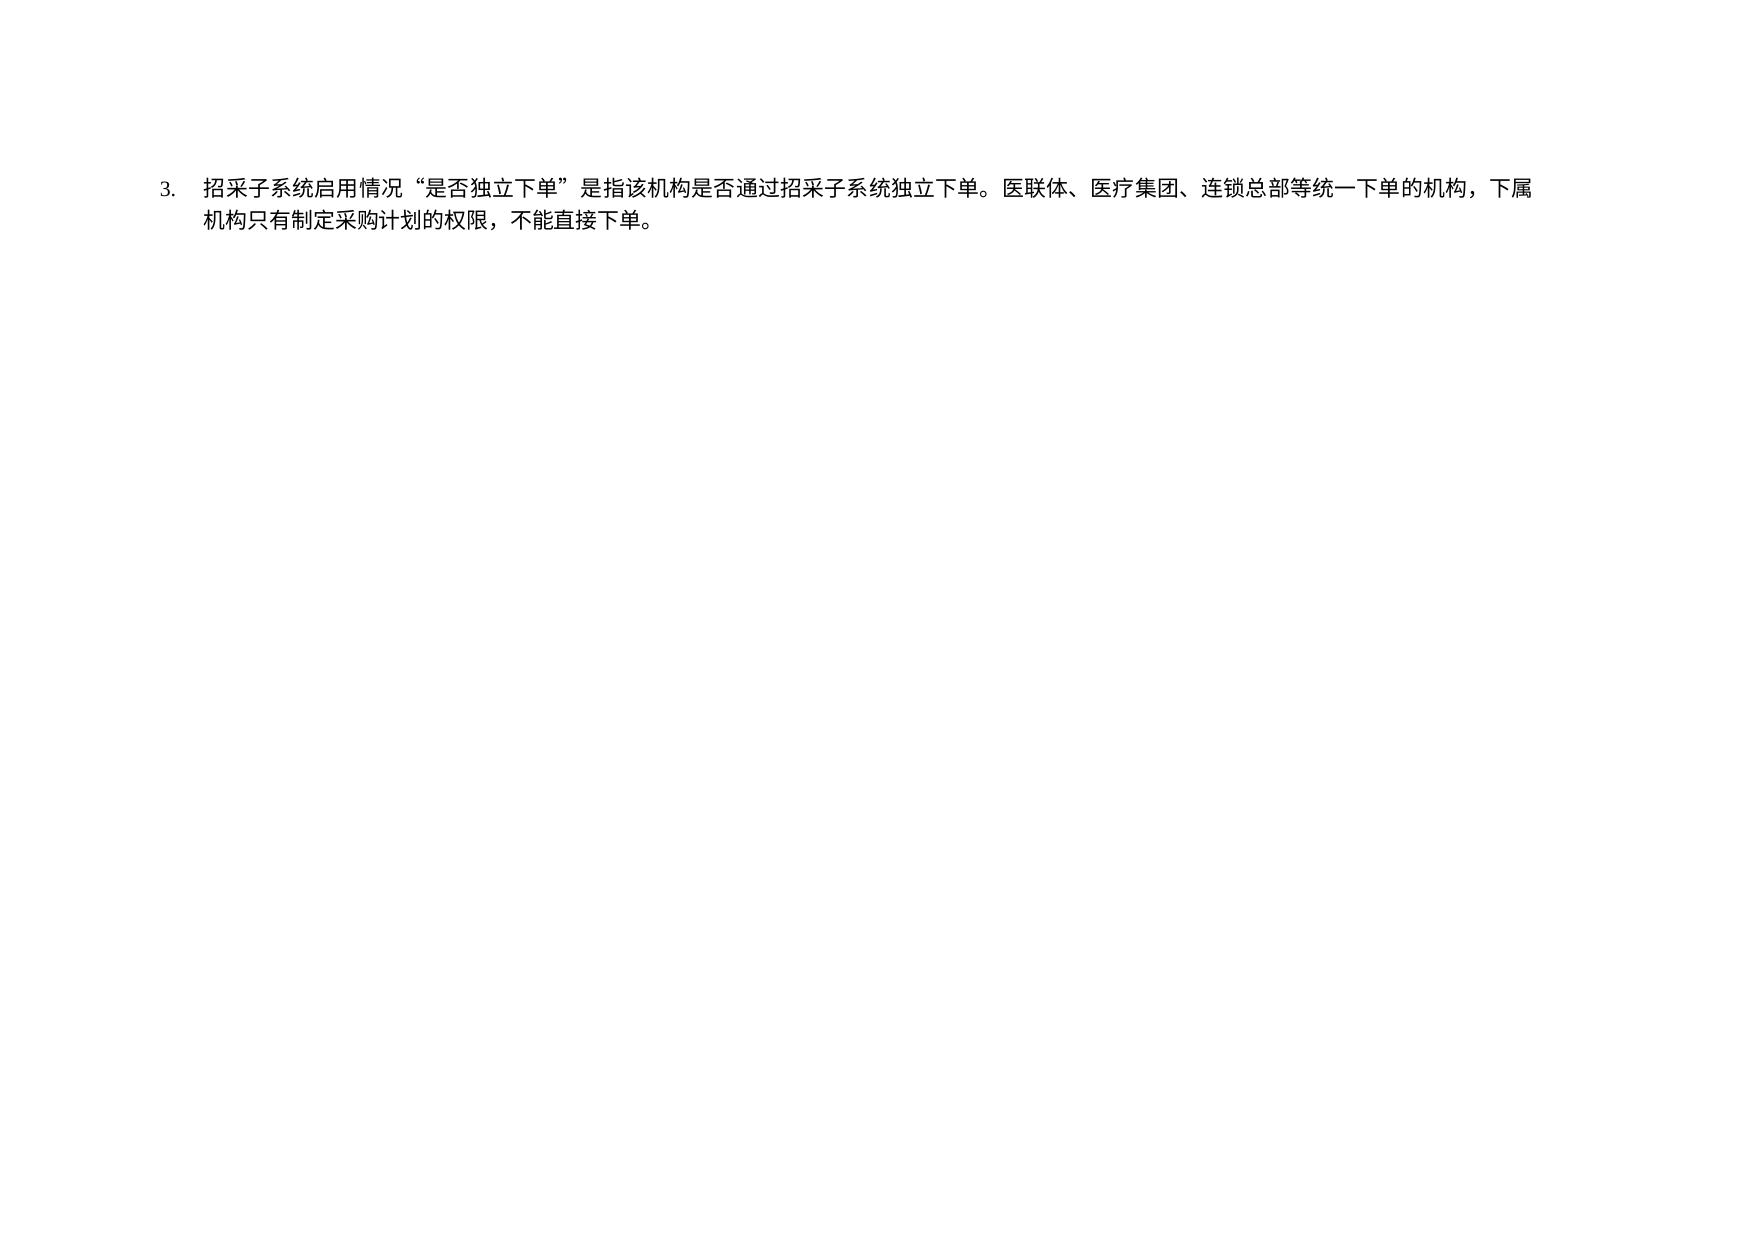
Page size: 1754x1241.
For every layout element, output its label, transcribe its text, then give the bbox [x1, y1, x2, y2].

list 招采子系统启用情况“是否独立下单”是指该机构是否通过招采子系统独立下单。医联体、医疗集团、连锁总部等统一下单的机构，下属机构只有制定采购计划的权限，不能直接下单。 [159, 171, 1535, 236]
